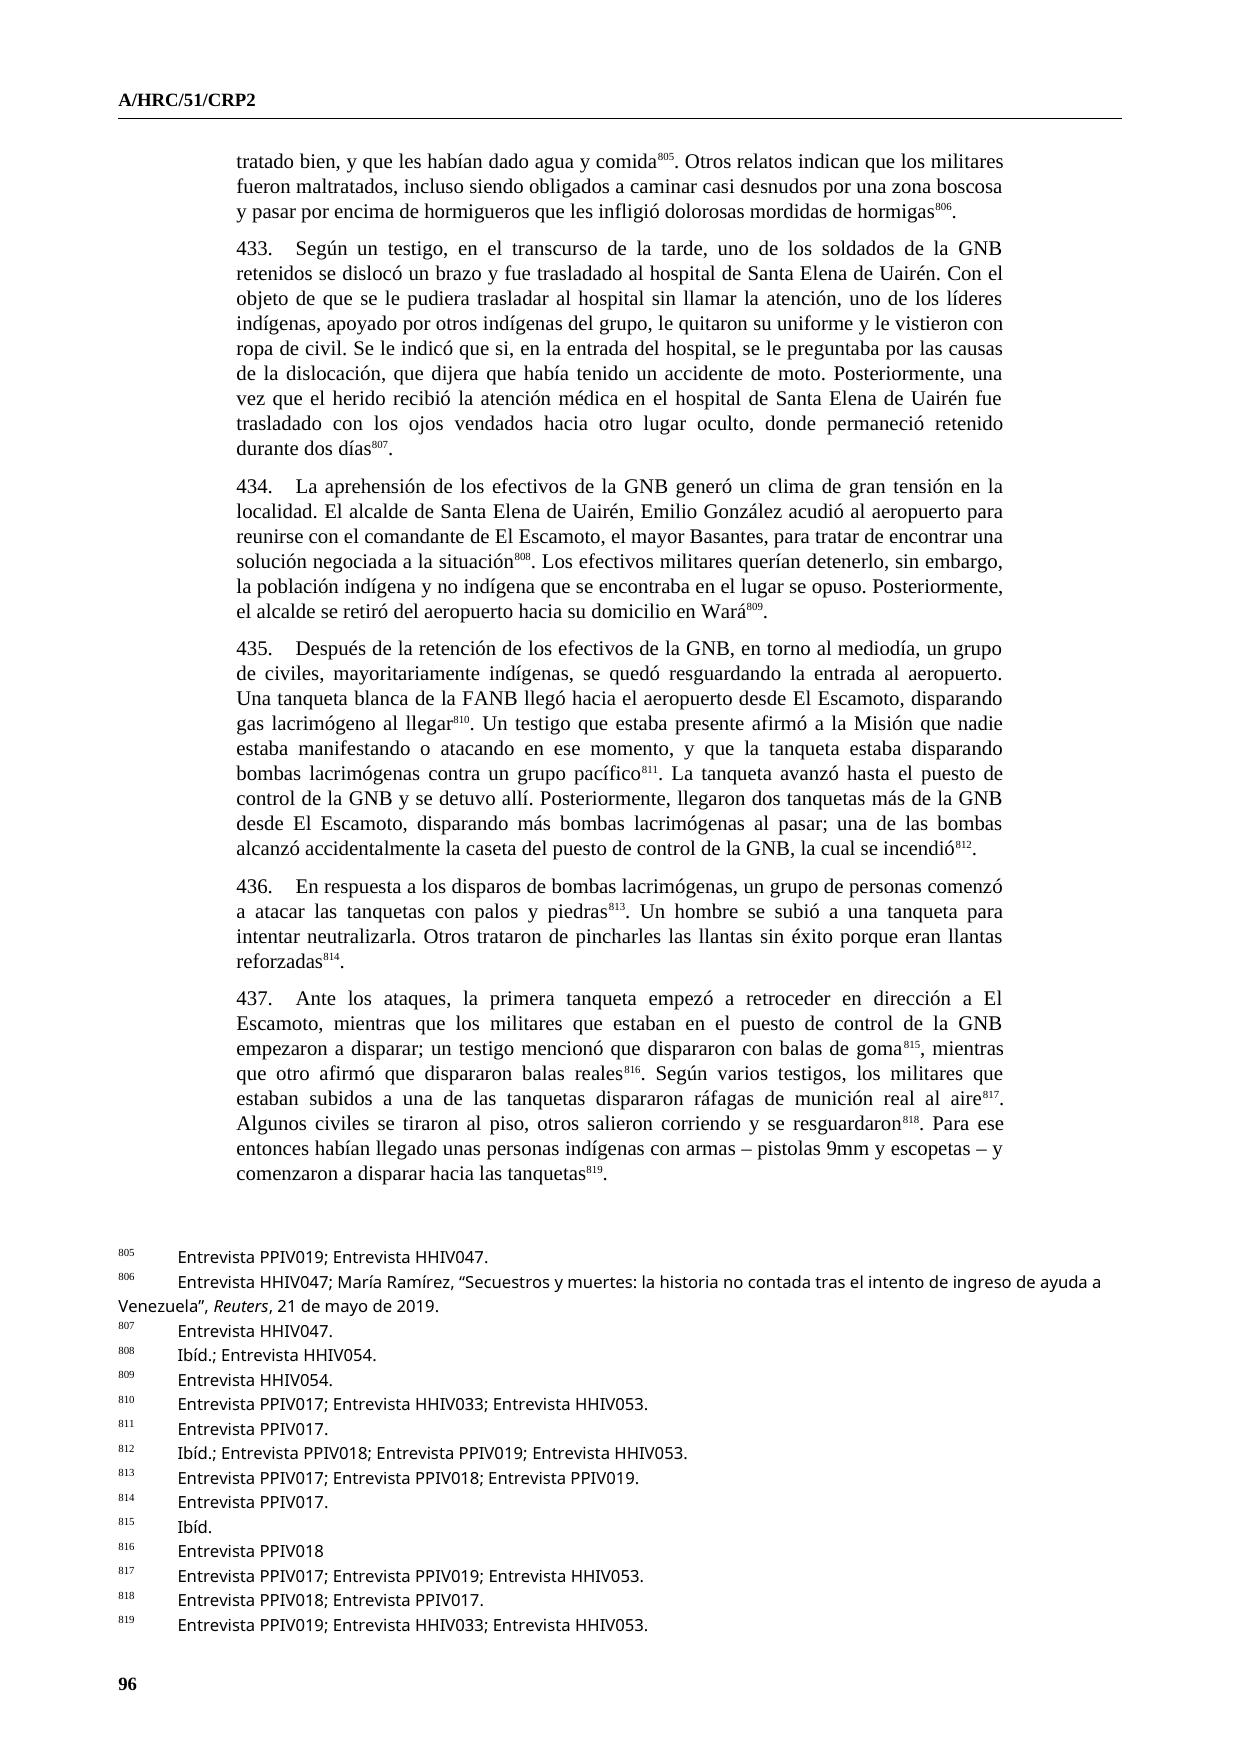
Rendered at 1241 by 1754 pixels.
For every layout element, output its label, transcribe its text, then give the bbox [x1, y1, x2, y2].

text 436. En respuesta a los disparos de bombas lacrimógenas, un grupo de personas comenzó a atacar las tanquetas con palos y piedras. Un hombre se subió a una tanqueta para intentar neutralizarla. Otros trataron de pincharles las llantas sin éxito porque eran llantas reforzadas. [236, 873, 1004, 973]
text 433. Según un testigo, en el transcurso de la tarde, uno de los soldados de la GNB retenidos se dislocó un brazo y fue trasladado al hospital de Santa Elena de Uairén. Con el objeto de que se le pudiera trasladar al hospital sin llamar la atención, uno de los líderes indígenas, apoyado por otros indígenas del grupo, le quitaron su uniforme y le vistieron con ropa de civil. Se le indicó que si, en la entrada del hospital, se le preguntaba por las causas de la dislocación, que dijera que había tenido un accidente de moto. Posteriormente, una vez que el herido recibió la atención médica en el hospital de Santa Elena de Uairén fue trasladado con los ojos vendados hacia otro lugar oculto, donde permaneció retenido durante dos días. [236, 235, 1004, 460]
text 432. Unos miembros de la Guardia Territorial Pemón condujeron a los efectivos de la GNB retenidos en un vehículo al bosque cercano a la comunidad indígena de Waramasen. Un miembro de la Guardia Territorial que fue a visitar a los militares reportó que los habían tratado bien, y que les habían dado agua y comida. Otros relatos indican que los militares fueron maltratados, incluso siendo obligados a caminar casi desnudos por una zona boscosa y pasar por encima de hormigueros que les infligió dolorosas mordidas de hormigas. [236, 148, 1004, 223]
text 434. La aprehensión de los efectivos de la GNB generó un clima de gran tensión en la localidad. El alcalde de Santa Elena de Uairén, Emilio González acudió al aeropuerto para reunirse con el comandante de El Escamoto, el mayor Basantes, para tratar de encontrar una solución negociada a la situación. Los efectivos militares querían detenerlo, sin embargo, la población indígena y no indígena que se encontraba en el lugar se opuso. Posteriormente, el alcalde se retiró del aeropuerto hacia su domicilio en Wará. [236, 473, 1004, 623]
text 437. Ante los ataques, la primera tanqueta empezó a retroceder en dirección a El Escamoto, mientras que los militares que estaban en el puesto de control de la GNB empezaron a disparar; un testigo mencionó que dispararon con balas de goma, mientras que otro afirmó que dispararon balas reales. Según varios testigos, los militares que estaban subidos a una de las tanquetas dispararon ráfagas de munición real al aire. Algunos civiles se tiraron al piso, otros salieron corriendo y se resguardaron. Para ese entonces habían llegado unas personas indígenas con armas – pistolas 9mm y escopetas – y comenzaron a disparar hacia las tanquetas. [236, 985, 1004, 1185]
text 435. Después de la retención de los efectivos de la GNB, en torno al mediodía, un grupo de civiles, mayoritariamente indígenas, se quedó resguardando la entrada al aeropuerto. Una tanqueta blanca de la FANB llegó hacia el aeropuerto desde El Escamoto, disparando gas lacrimógeno al llegar. Un testigo que estaba presente afirmó a la Misión que nadie estaba manifestando o atacando en ese momento, y que la tanqueta estaba disparando bombas lacrimógenas contra un grupo pacífico. La tanqueta avanzó hasta el puesto de control de la GNB y se detuvo allí. Posteriormente, llegaron dos tanquetas más de la GNB desde El Escamoto, disparando más bombas lacrimógenas al pasar; una de las bombas alcanzó accidentalmente la caseta del puesto de control de la GNB, la cual se incendió. [236, 635, 1004, 860]
